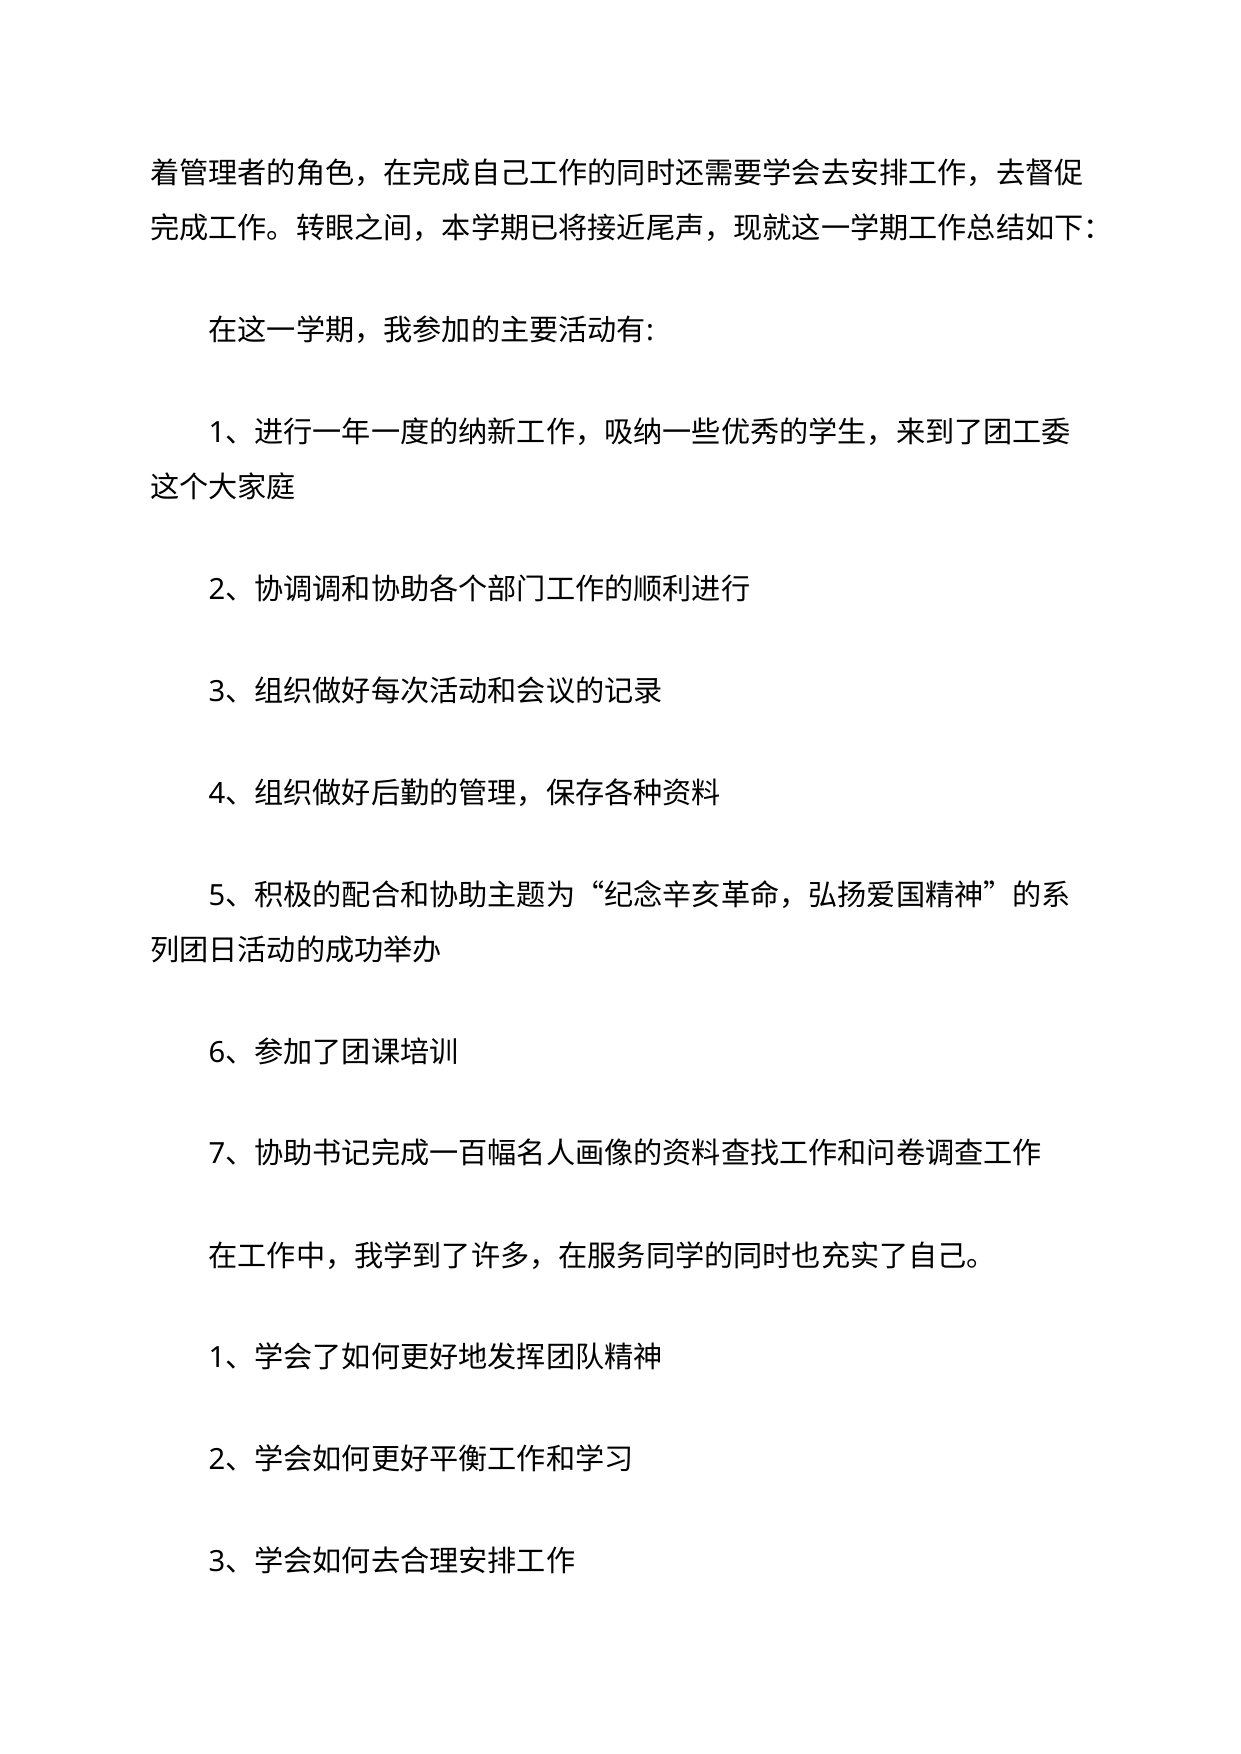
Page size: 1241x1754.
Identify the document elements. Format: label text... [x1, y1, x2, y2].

text 在工作中，我学到了许多，在服务同学的同时也充实了自己。 [150, 1232, 1090, 1274]
text 2、学会如何更好平衡工作和学习 [150, 1436, 1090, 1478]
text 在这一学期，我参加的主要活动有: [150, 307, 1090, 349]
text 1、学会了如何更好地发挥团队精神 [150, 1334, 1090, 1376]
text 4、组织做好后勤的管理，保存各种资料 [150, 769, 1090, 812]
text 6、参加了团课培训 [150, 1028, 1090, 1071]
text 2、协调调和协助各个部门工作的顺利进行 [150, 565, 1090, 608]
text 3、组织做好每次活动和会议的记录 [150, 667, 1090, 710]
text 5、积极的配合和协助主题为“纪念辛亥革命，弘扬爱国精神”的系列团日活动的成功举办 [150, 871, 1090, 969]
text 7、协助书记完成一百幅名人画像的资料查找工作和问卷调查工作 [150, 1130, 1090, 1172]
text 3、学会如何去合理安排工作 [150, 1538, 1090, 1580]
text 1、进行一年一度的纳新工作，吸纳一些优秀的学生，来到了团工委这个大家庭 [150, 409, 1090, 506]
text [150, 150, 1090, 247]
